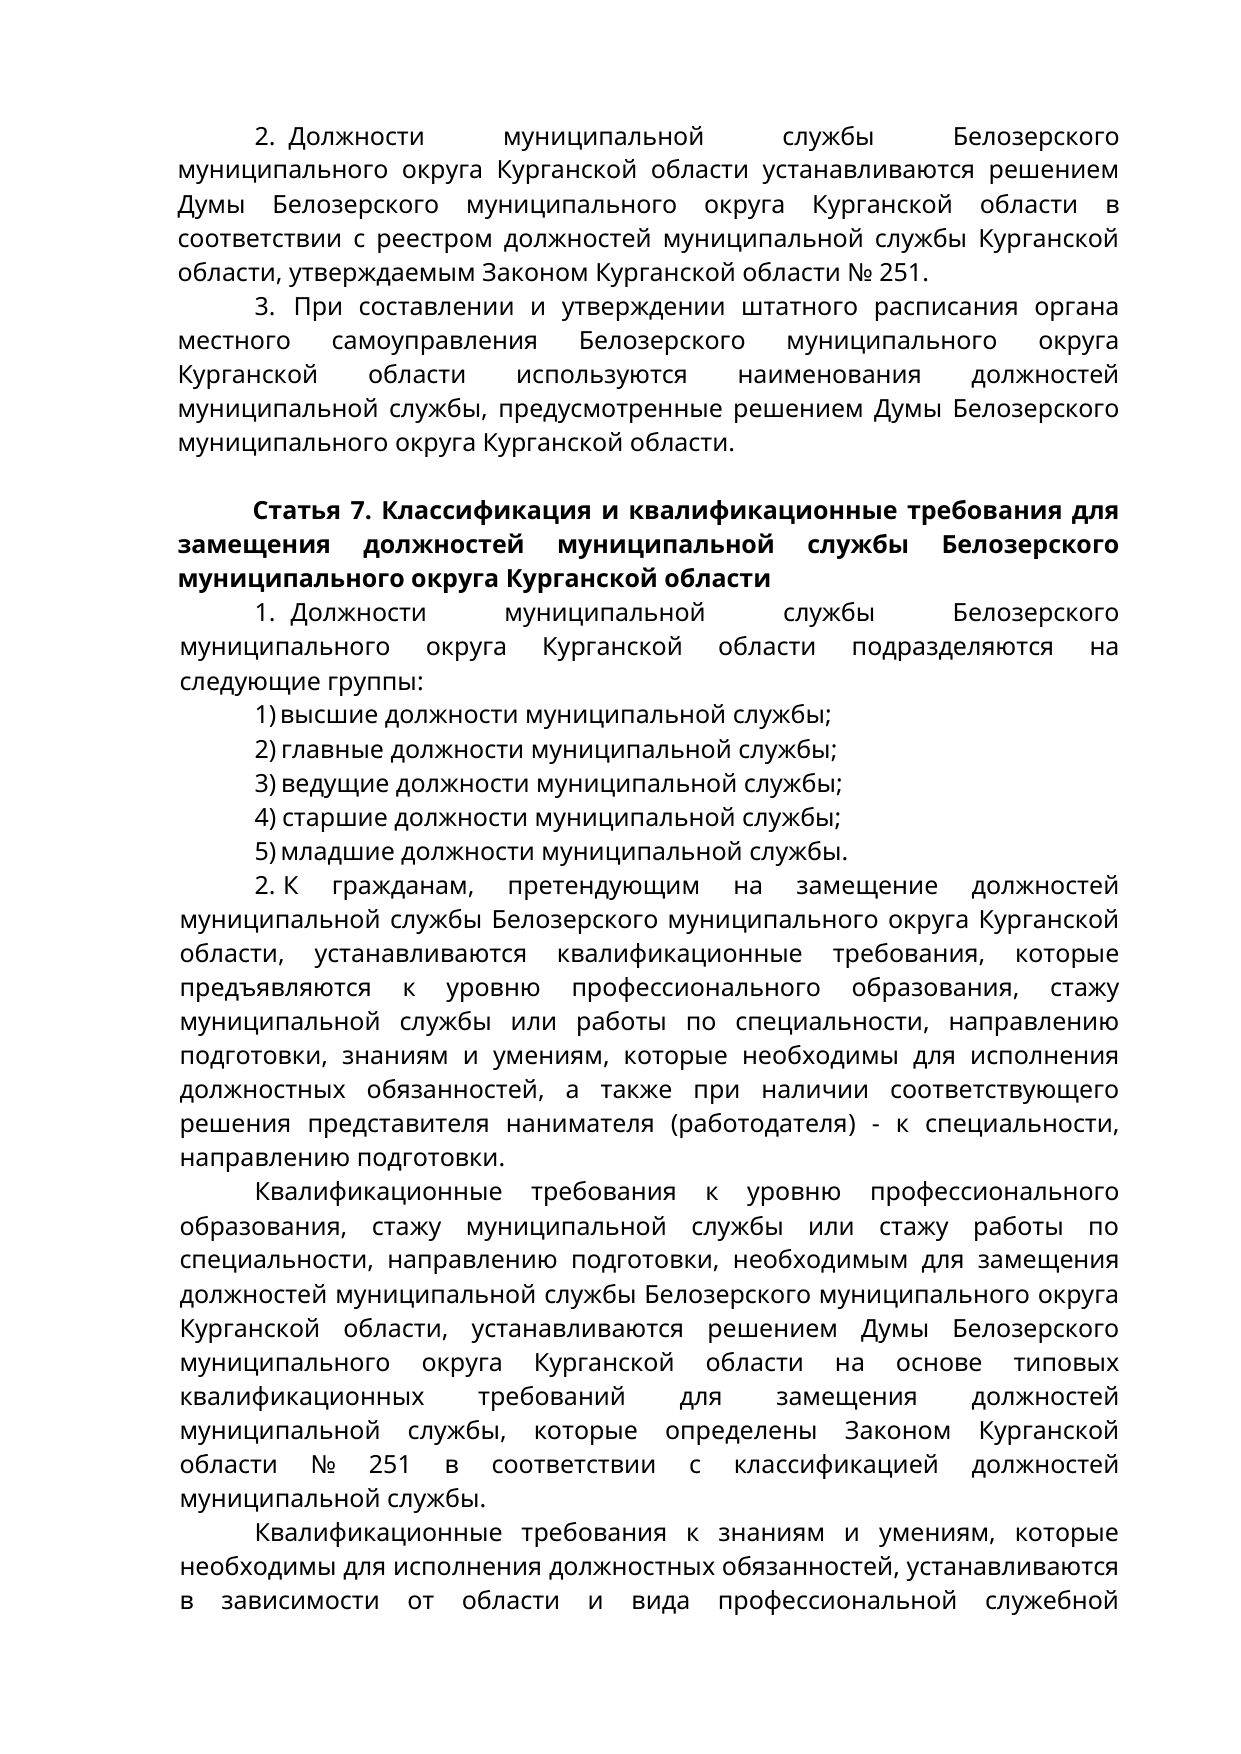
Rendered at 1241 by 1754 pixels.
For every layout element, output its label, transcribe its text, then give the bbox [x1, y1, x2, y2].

list старшие должности муниципальной службы; [179, 799, 1122, 833]
list ведущие должности муниципальной службы; [179, 765, 1122, 799]
list Должности муниципальной службы Белозерского муниципального округа Курганской области подразделяются на следующие группы: [179, 595, 1120, 697]
list младшие должности муниципальной службы. [179, 833, 1122, 867]
list Должности муниципальной службы Белозерского муниципального округа Курганской области устанавливаются решением Думы Белозерского муниципального округа Курганской области в соответствии с реестром должностей муниципальной службы Курганской области, утверждаемым Законом Курганской области № 251. [177, 118, 1120, 288]
list высшие должности муниципальной службы; [179, 697, 1122, 731]
list К гражданам, претендующим на замещение должностей муниципальной службы Белозерского муниципального округа Курганской области, устанавливаются квалификационные требования, которые предъявляются к уровню профессионального образования, стажу муниципальной службы или работы по специальности, направлению подготовки, знаниям и умениям, которые необходимы для исполнения должностных обязанностей, а также при наличии соответствующего решения представителя нанимателя (работодателя) - к специальности, направлению подготовки. [179, 867, 1120, 1174]
text Квалификационные требования к уровню профессионального образования, стажу муниципальной службы или стажу работы по специальности, направлению подготовки, необходимым для замещения должностей муниципальной службы Белозерского муниципального округа Курганской области, устанавливаются решением Думы Белозерского муниципального округа Курганской области на основе типовых квалификационных требований для замещения должностей муниципальной службы, которые определены Законом Курганской области № 251 в соответствии с классификацией должностей муниципальной службы. [179, 1174, 1120, 1515]
list При составлении и утверждении штатного расписания органа местного самоуправления Белозерского муниципального округа Курганской области используются наименования должностей муниципальной службы, предусмотренные решением Думы Белозерского муниципального округа Курганской области. [177, 288, 1120, 459]
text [179, 1515, 1120, 1617]
text Статья 7. Классификация и квалификационные требования для замещения должностей муниципальной службы Белозерского муниципального округа Курганской области [177, 493, 1120, 595]
list главные должности муниципальной службы; [179, 731, 1122, 765]
